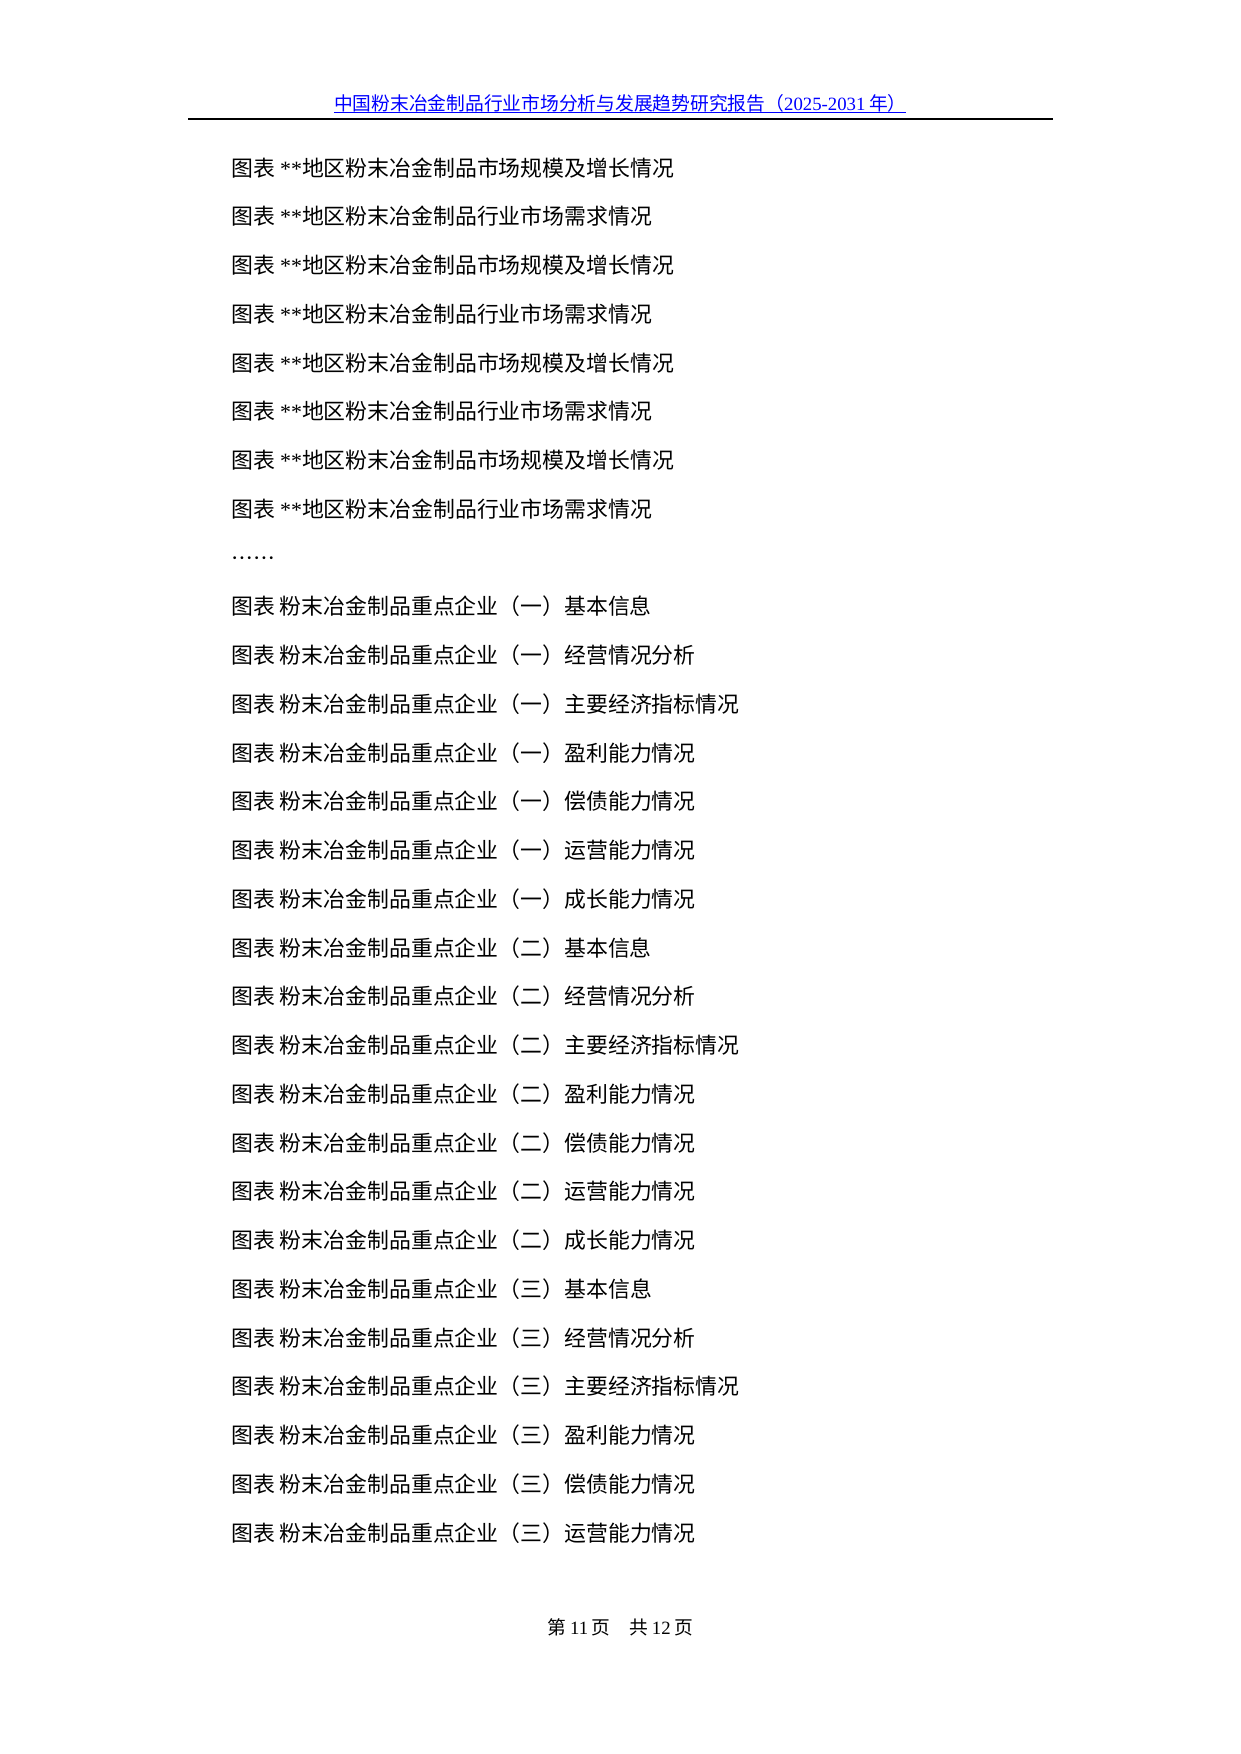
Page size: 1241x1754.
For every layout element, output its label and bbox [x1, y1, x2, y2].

text [187, 150, 1053, 1548]
